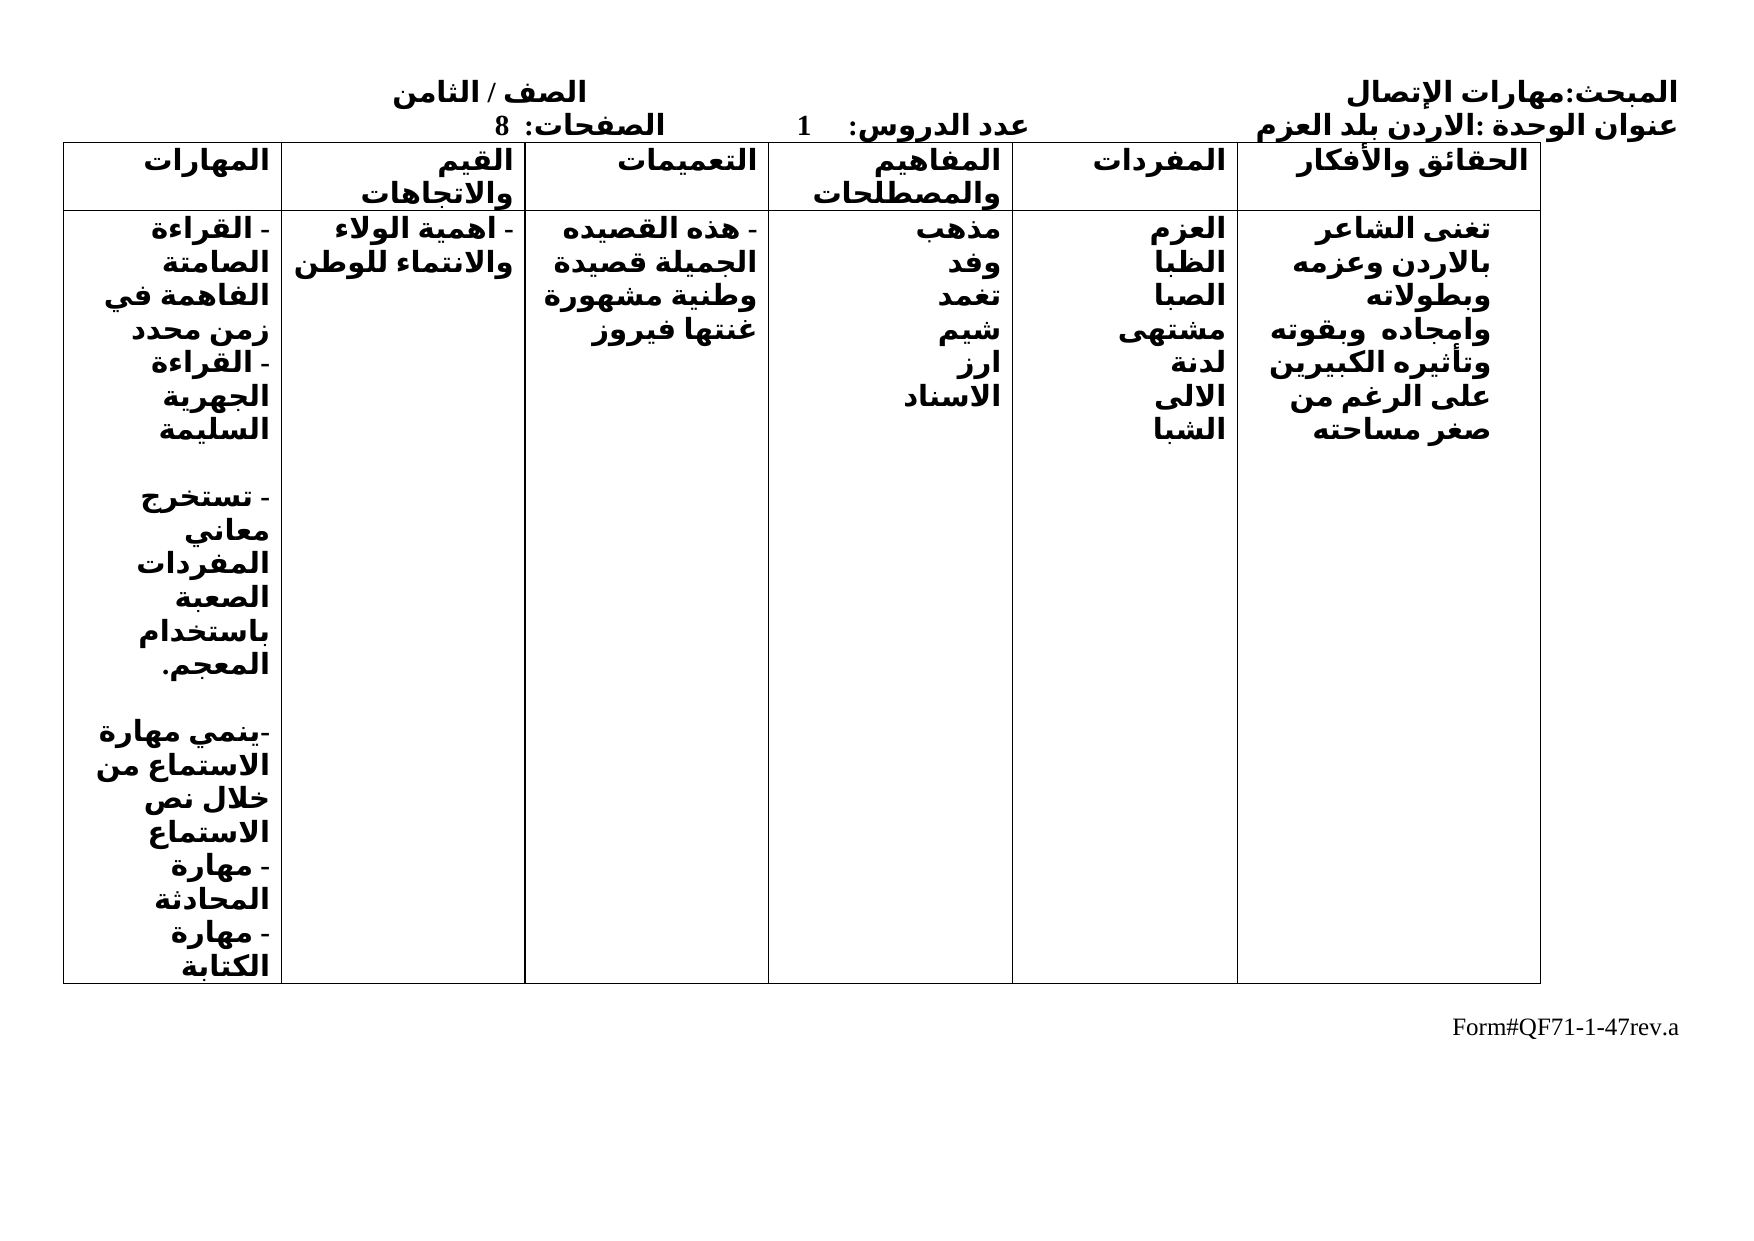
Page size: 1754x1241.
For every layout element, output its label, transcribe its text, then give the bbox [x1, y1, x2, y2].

text Form#QF71-1-47rev.a [75, 1012, 1679, 1041]
table_header المفردات [1013, 143, 1237, 210]
table_header المهارات [64, 143, 281, 210]
table_cell العزم الظبا الصبا مشتهى لدنة الالى الشبا [1013, 211, 1237, 983]
table_header الحقائق والأفكار [1238, 143, 1540, 210]
text عنوان الوحدة :الاردن بلد العزم عدد الدروس: 1 الصفحات: 8 [75, 108, 1679, 142]
table_cell - اهمية الولاء والانتماء للوطن [282, 211, 524, 983]
table_header القيم والاتجاهات [282, 143, 524, 210]
table_cell تغنى الشاعر بالاردن وعزمه وبطولاته وامجاده وبقوته وتأثيره الكبيرين على الرغم من صغر مساحته [1238, 211, 1540, 983]
table_header التعميمات [526, 143, 768, 210]
table_cell - هذه القصيده الجميلة قصيدة وطنية مشهورة غنتها فيروز [526, 211, 768, 983]
table_header المفاهيم والمصطلحات [769, 143, 1012, 210]
table_cell - القراءة الصامتة الفاهمة في زمن محدد - القراءة الجهرية السليمة - تستخرج معاني المفردات الصعبة باستخدام المعجم. -ينمي مهارة الاستماع من خلال نص الاستماع - مهارة المحادثة - مهارة الكتابة [64, 211, 281, 983]
table_cell مذهب وفد تغمد شيم ارز الاسناد [769, 211, 1012, 983]
text المبحث:مهارات الإتصال الصف / الثامن [75, 75, 1679, 108]
